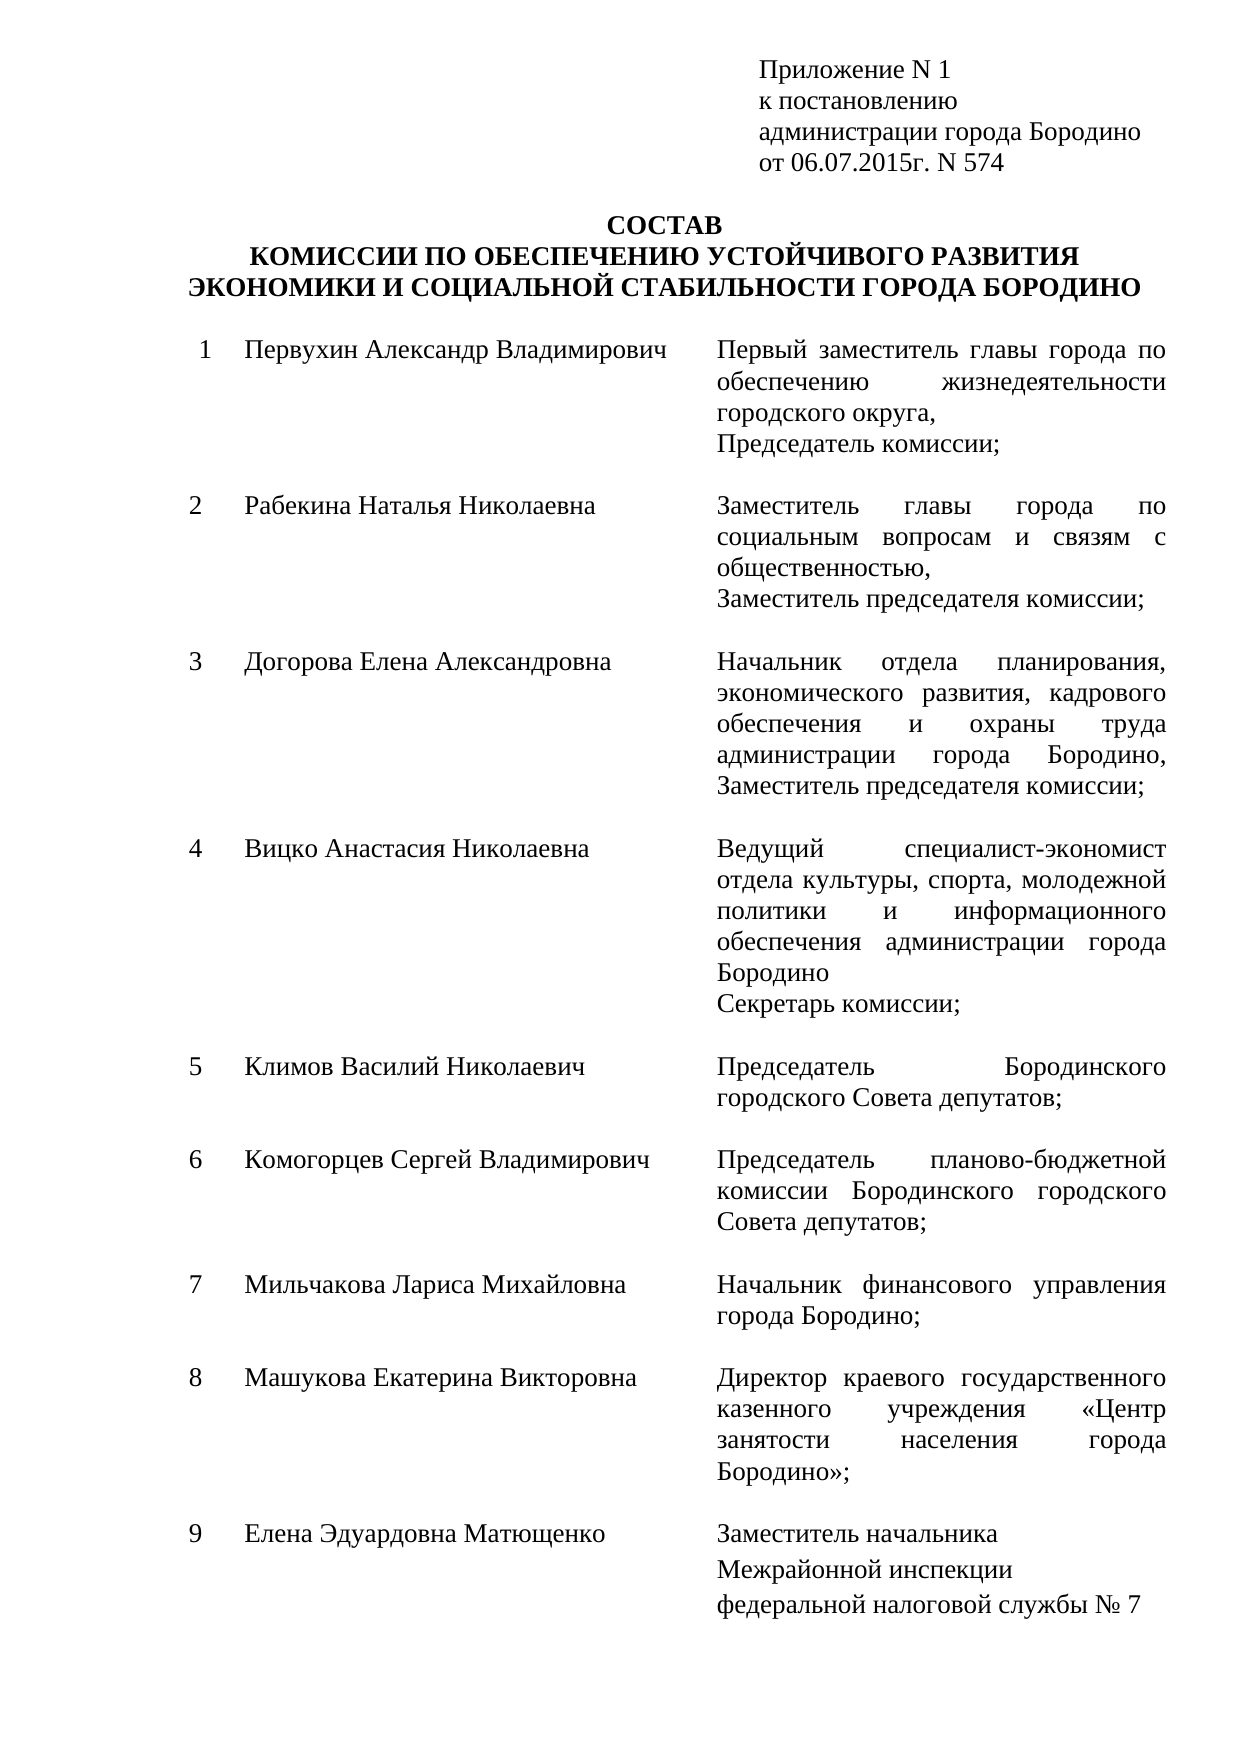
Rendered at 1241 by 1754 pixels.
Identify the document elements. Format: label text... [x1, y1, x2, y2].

table_cell 4 [177, 832, 233, 1050]
table_cell Ведущий специалист-экономист отдела культуры, спорта, молодежной политики и информационного обеспечения администрации города Бородино Секретарь комиссии; [705, 832, 1178, 1050]
table_cell Начальник отдела планирования, экономического развития, кадрового обеспечения и охраны труда администрации города Бородино, Заместитель председателя комиссии; [705, 645, 1178, 832]
text к постановлению [177, 84, 1152, 115]
table_header Первухин Александр Владимирович [233, 334, 705, 489]
table_cell 5 [177, 1050, 233, 1143]
table_cell Председатель планово-бюджетной комиссии Бородинского городского Совета депутатов; [705, 1143, 1178, 1268]
table_cell Начальник финансового управления города Бородино; [705, 1268, 1178, 1361]
table_cell 6 [177, 1143, 233, 1268]
table_cell Вицко Анастасия Николаевна [233, 832, 705, 1050]
table_cell 2 [177, 489, 233, 645]
text Приложение N 1 [177, 53, 1152, 84]
table_cell 3 [177, 645, 233, 832]
table_cell Климов Василий Николаевич [233, 1050, 705, 1143]
table_cell Директор краевого государственного казенного учреждения «Центр занятости населения города Бородино»; [705, 1361, 1178, 1517]
table_cell Председатель Бородинского городского Совета депутатов; [705, 1050, 1178, 1143]
text КОМИССИИ ПО ОБЕСПЕЧЕНИЮ УСТОЙЧИВОГО РАЗВИТИЯ ЭКОНОМИКИ И СОЦИАЛЬНОЙ СТАБИЛЬНОСТИ ГОРОДА БОРОДИНО [177, 240, 1152, 302]
table_cell Заместитель главы города по социальным вопросам и связям с общественностью, Заместитель председателя комиссии; [705, 489, 1178, 645]
text СОСТАВ [177, 209, 1152, 240]
table_header Первый заместитель главы города по обеспечению жизнедеятельности городского округа, Председатель комиссии; [705, 334, 1178, 489]
table_cell 9 [177, 1517, 233, 1619]
table_cell 7 [177, 1268, 233, 1361]
table_cell Машукова Екатерина Викторовна [233, 1361, 705, 1517]
table_cell Мильчакова Лариса Михайловна [233, 1268, 705, 1361]
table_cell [233, 1517, 705, 1619]
text администрации города Бородино от 06.07.2015г. N 574 [758, 115, 1152, 178]
table_header 1 [177, 334, 233, 489]
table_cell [705, 1517, 1178, 1619]
table_cell Рабекина Наталья Николаевна [233, 489, 705, 645]
table_cell Комогорцев Сергей Владимирович [233, 1143, 705, 1268]
table_cell 8 [177, 1361, 233, 1517]
table_cell Догорова Елена Александровна [233, 645, 705, 832]
